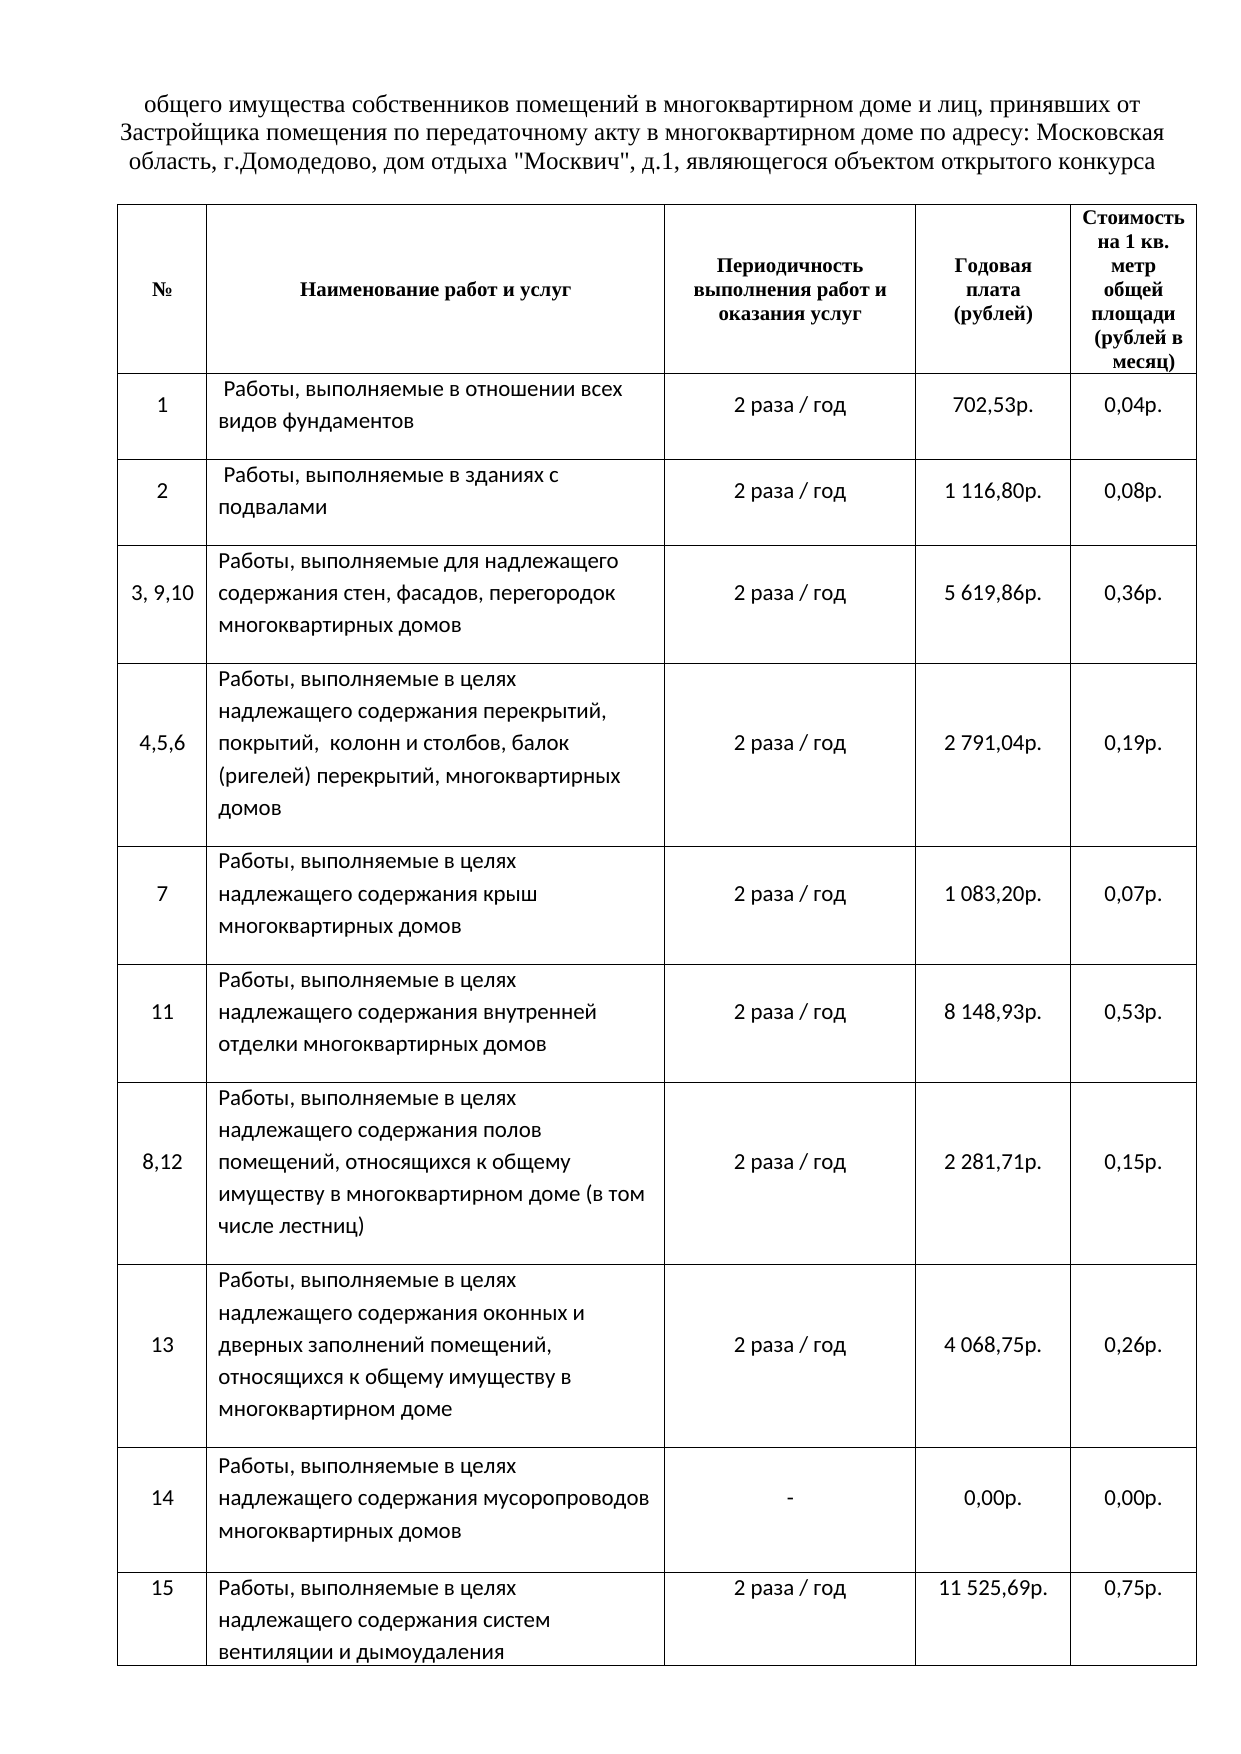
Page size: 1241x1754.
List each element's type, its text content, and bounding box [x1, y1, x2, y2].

table_cell 2 281,71р. [916, 1083, 1070, 1264]
table_cell 5 619,86р. [916, 546, 1070, 663]
table_cell Работы, выполняемые в целях надлежащего содержания полов помещений, относящихся к общему имуществу в многоквартирном доме (в том числе лестниц) [207, 1083, 664, 1264]
table_cell 15 [118, 1573, 206, 1665]
table_header Годовая плата (рублей) [916, 205, 1070, 373]
table_cell 11 [118, 965, 206, 1082]
text общего имущества собственников помещений в многоквартирном доме и лиц, принявших от Застройщика помещения по передаточному акту в многоквартирном доме по адресу: Московская область, г.Домодедово, дом отдыха "Москвич", д.1, являющегося объектом открытого конкурса [118, 89, 1166, 175]
table_cell 0,19р. [1071, 664, 1196, 846]
table_cell 0,26р. [1071, 1265, 1196, 1447]
table_cell Работы, выполняемые для надлежащего содержания стен, фасадов, перегородок многоквартирных домов [207, 546, 664, 663]
table_cell 13 [118, 1265, 206, 1447]
table_header Стоимость на общей площади (рублей в месяц) [1071, 205, 1196, 373]
table_cell Работы, выполняемые в целях надлежащего содержания внутренней отделки многоквартирных домов [207, 965, 664, 1082]
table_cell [207, 1573, 664, 1665]
table_cell 0,53р. [1071, 965, 1196, 1082]
table_cell 0,36р. [1071, 546, 1196, 663]
table_cell 2 раза / год [665, 546, 915, 663]
table_cell 4,5,6 [118, 664, 206, 846]
table_cell 2 791,04р. [916, 664, 1070, 846]
table_cell 0,00р. [1071, 1448, 1196, 1572]
table_header Периодичность выполнения работ и оказания услуг [665, 205, 915, 373]
table_cell - [665, 1448, 915, 1572]
table_cell Работы, выполняемые в отношении всех видов фундаментов [207, 374, 664, 459]
table_cell Работы, выполняемые в целях надлежащего содержания мусоропроводов многоквартирных домов [207, 1448, 664, 1572]
table_cell 0,08р. [1071, 460, 1196, 545]
table_cell Работы, выполняемые в целях надлежащего содержания перекрытий, покрытий, колонн и столбов, балок (ригелей) перекрытий, многоквартирных домов [207, 664, 664, 846]
table_cell 3, 9,10 [118, 546, 206, 663]
table_header Наименование работ и услуг [207, 205, 664, 373]
table_cell 2 [118, 460, 206, 545]
table_cell 0,07р. [1071, 847, 1196, 964]
table_cell Работы, выполняемые в целях надлежащего содержания крыш многоквартирных домов [207, 847, 664, 964]
table_cell 0,75р. [1071, 1573, 1196, 1665]
table_cell 8 148,93р. [916, 965, 1070, 1082]
table_cell 0,15р. [1071, 1083, 1196, 1264]
table_cell 0,00р. [916, 1448, 1070, 1572]
table_cell 1 083,20р. [916, 847, 1070, 964]
table_cell 2 раза / год [665, 1573, 915, 1665]
table_cell 7 [118, 847, 206, 964]
table_cell 2 раза / год [665, 1083, 915, 1264]
table_cell 8,12 [118, 1083, 206, 1264]
table_cell 14 [118, 1448, 206, 1572]
table_header № [118, 205, 206, 373]
table_cell Работы, выполняемые в зданиях с подвалами [207, 460, 664, 545]
table_cell 2 раза / год [665, 460, 915, 545]
table_cell 2 раза / год [665, 1265, 915, 1447]
table_cell 2 раза / год [665, 965, 915, 1082]
table_cell 2 раза / год [665, 847, 915, 964]
table_cell 1 [118, 374, 206, 459]
table_cell 11 525,69р. [916, 1573, 1070, 1665]
table_cell 2 раза / год [665, 664, 915, 846]
table_cell 702,53р. [916, 374, 1070, 459]
table_cell Работы, выполняемые в целях надлежащего содержания оконных и дверных заполнений помещений, относящихся к общему имуществу в многоквартирном доме [207, 1265, 664, 1447]
table_cell 4 068,75р. [916, 1265, 1070, 1447]
table_cell 1 116,80р. [916, 460, 1070, 545]
table_cell 0,04р. [1071, 374, 1196, 459]
table_cell 2 раза / год [665, 374, 915, 459]
